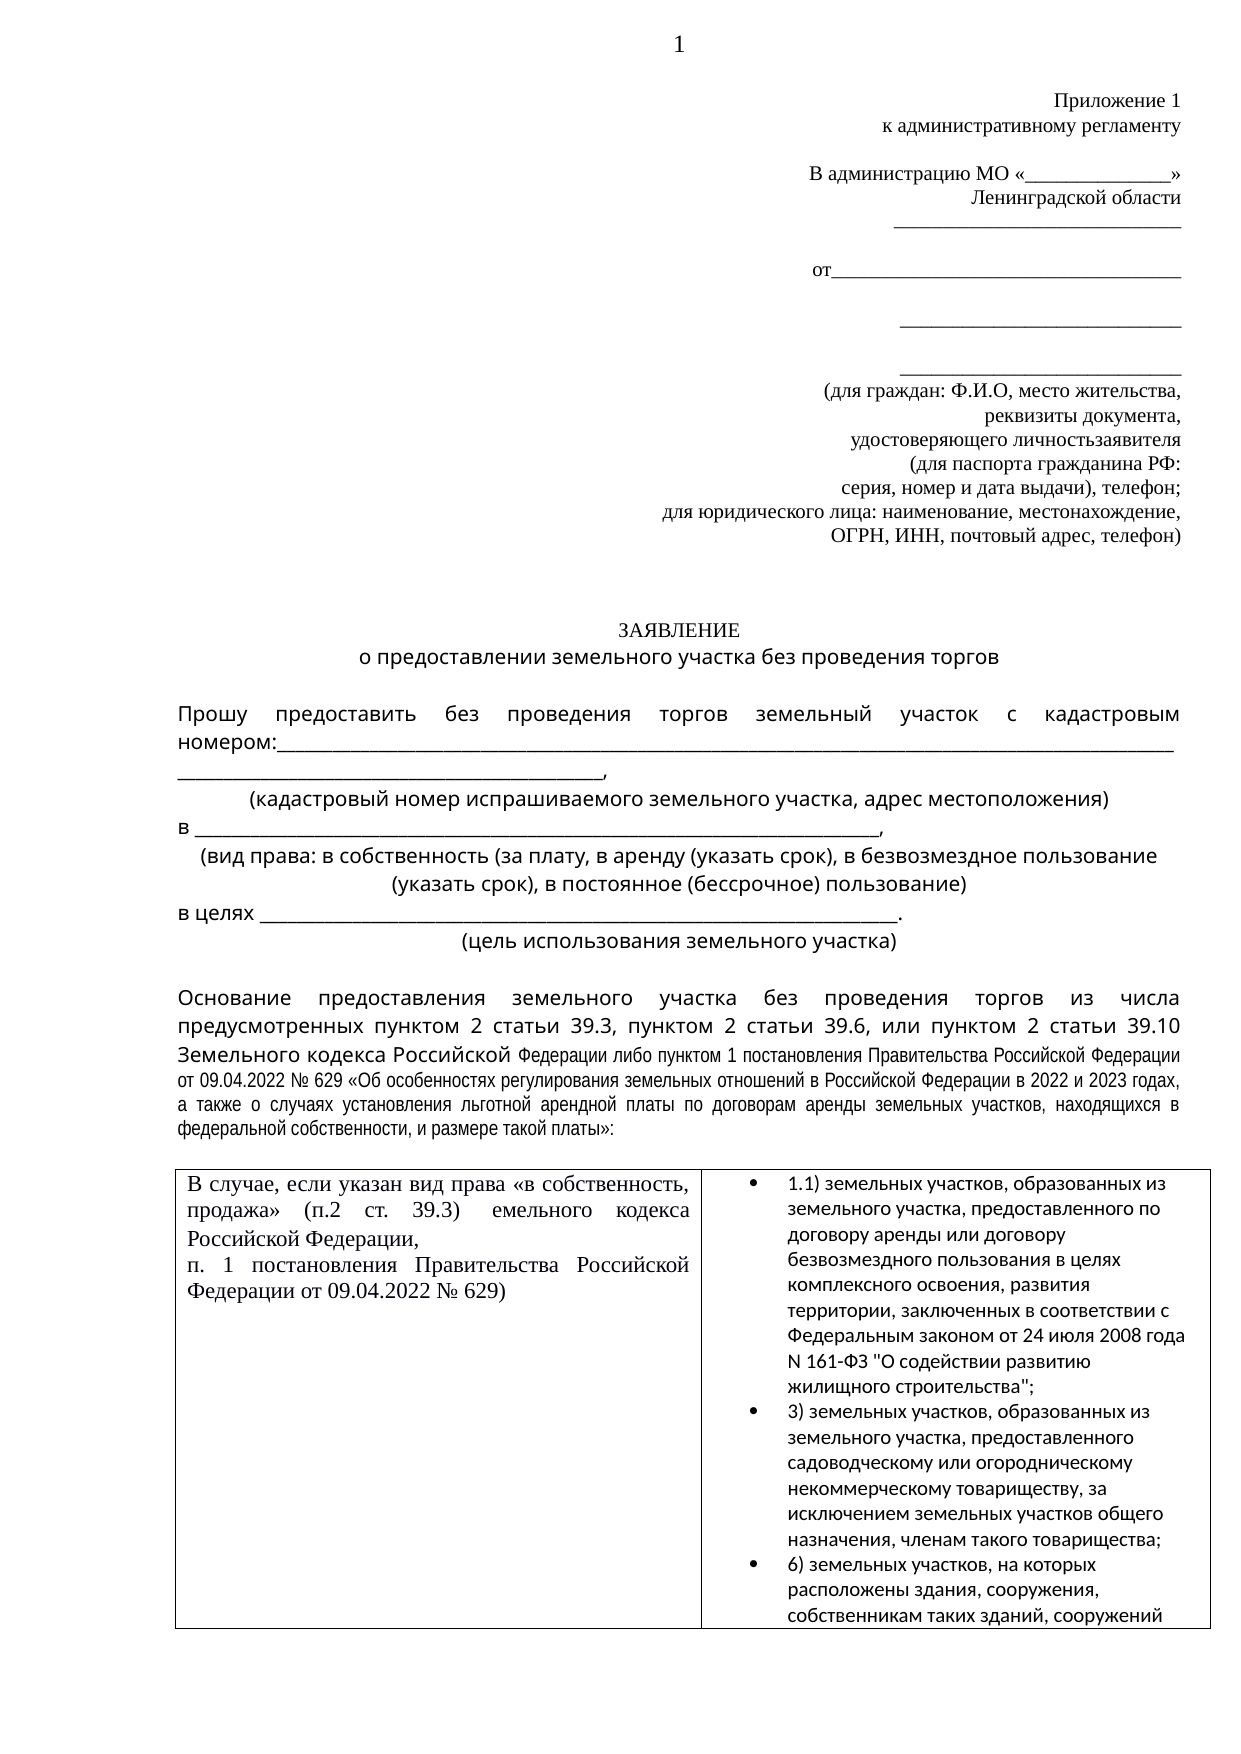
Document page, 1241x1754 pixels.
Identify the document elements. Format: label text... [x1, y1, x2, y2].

text Приложение 1 [177, 88, 1181, 112]
text Основание предоставления земельного участка без проведения торгов из числа предусмотренных пунктом 2 статьи 39.3, пунктом 2 статьи 39.6, или пунктом 2 статьи 39.10 Земельного кодекса Российской Федерации либо пунктом 1 постановления Правительства Российской Федерации от 09.04.2022 № 629 «Об особенностях регулирования земельных отношений в Российской Федерации в 2022 и 2023 годах, а также о случаях установления льготной арендной платы по договорам аренды земельных участков, находящихся в федеральной собственности, и размере такой платы»: [177, 983, 1181, 1140]
text (для паспорта гражданина РФ: [177, 451, 1181, 475]
text ___________________________ [177, 306, 1181, 330]
text о предоставлении земельного участка без проведения торгов [177, 642, 1181, 670]
text серия, номер и дата выдачи), телефон; [177, 475, 1181, 499]
text В администрацию МО «______________» [177, 161, 1181, 185]
text к административному регламенту [841, 112, 1181, 137]
text удостоверяющего личностьзаявителя [177, 427, 1181, 451]
text ЗАЯВЛЕНИЕ [177, 618, 1181, 642]
text (цель использования земельного участка) [177, 926, 1181, 955]
text в целях _____________________________________________________________________. [177, 898, 1181, 926]
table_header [702, 1170, 1210, 1627]
text реквизиты документа, [177, 402, 1181, 427]
text для юридического лица: наименование, местонахождение, [177, 499, 1181, 523]
text (вид права: в собственность (за плату, в аренду (указать срок), в безвозмездное пользование (указать срок), в постоянное (бессрочное) пользование) [177, 841, 1181, 898]
text ОГРН, ИНН, почтовый адрес, телефон) [177, 523, 1181, 547]
text _______________________ [177, 209, 1181, 232]
text (кадастровый номер испрашиваемого земельного участка, адрес местоположения) [177, 784, 1181, 812]
text от____________________________ [177, 256, 1181, 282]
text (для граждан: Ф.И.О, место жительства, [177, 378, 1181, 402]
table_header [176, 1170, 701, 1627]
text Ленинградской области [177, 185, 1181, 209]
text в __________________________________________________________________________, [177, 812, 1181, 841]
text Прошу предоставить без проведения торгов земельный участок с кадастровым номером:_______________________________________________________________________________________________________________________________________________, [177, 699, 1181, 784]
text ___________________________ [177, 354, 1181, 378]
